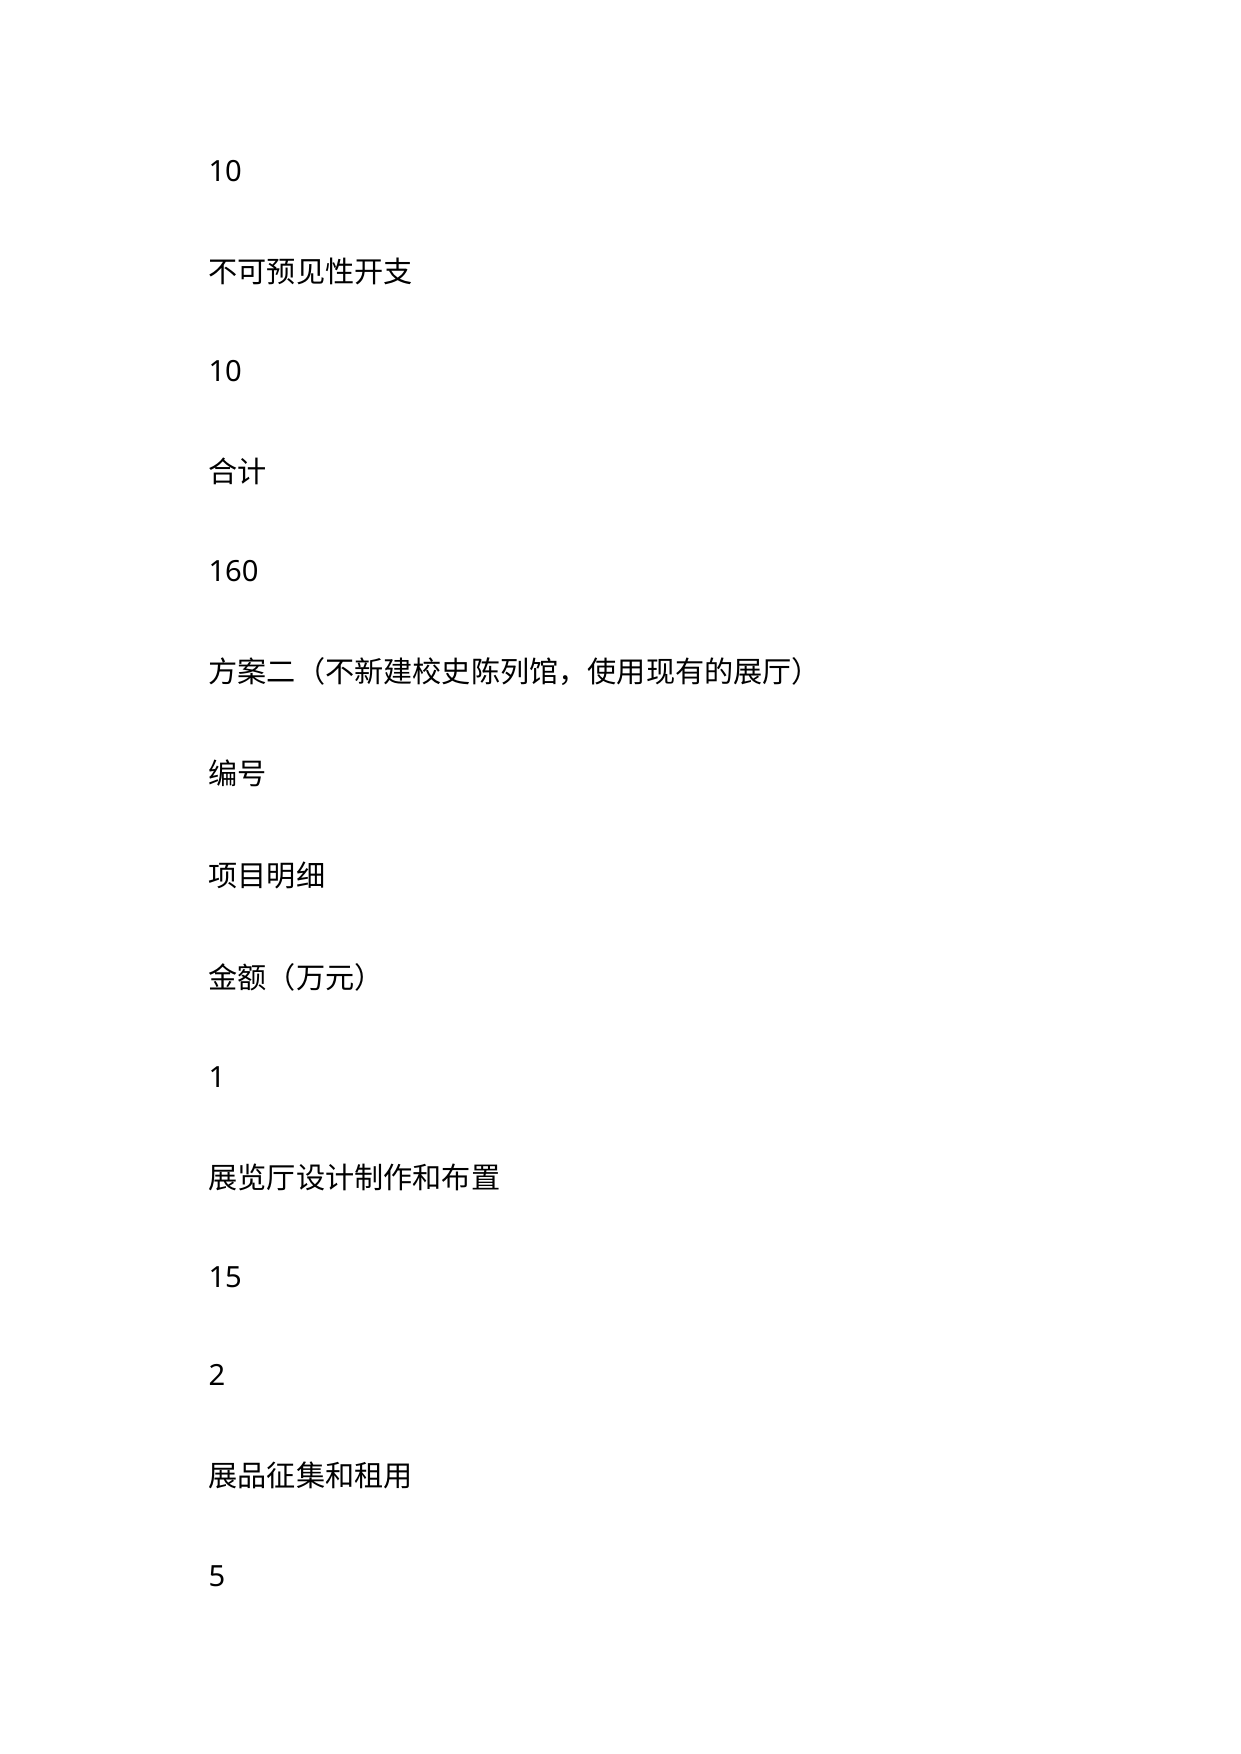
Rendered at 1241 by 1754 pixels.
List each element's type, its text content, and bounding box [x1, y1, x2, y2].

text 10 [150, 150, 1090, 190]
text 合计 [150, 449, 1090, 491]
text 展览厅设计制作和布置 [150, 1154, 1090, 1197]
text 项目明细 [150, 852, 1090, 895]
text 编号 [150, 751, 1090, 793]
text 160 [150, 550, 1090, 590]
text 展品征集和租用 [150, 1453, 1090, 1495]
text 2 [150, 1354, 1090, 1394]
text 1 [150, 1056, 1090, 1096]
text 10 [150, 350, 1090, 390]
text 金额（万元） [150, 954, 1090, 996]
text 15 [150, 1256, 1090, 1296]
text 不可预见性开支 [150, 248, 1090, 291]
text 方案二（不新建校史陈列馆，使用现有的展厅） [150, 649, 1090, 691]
text 5 [150, 1555, 1090, 1594]
